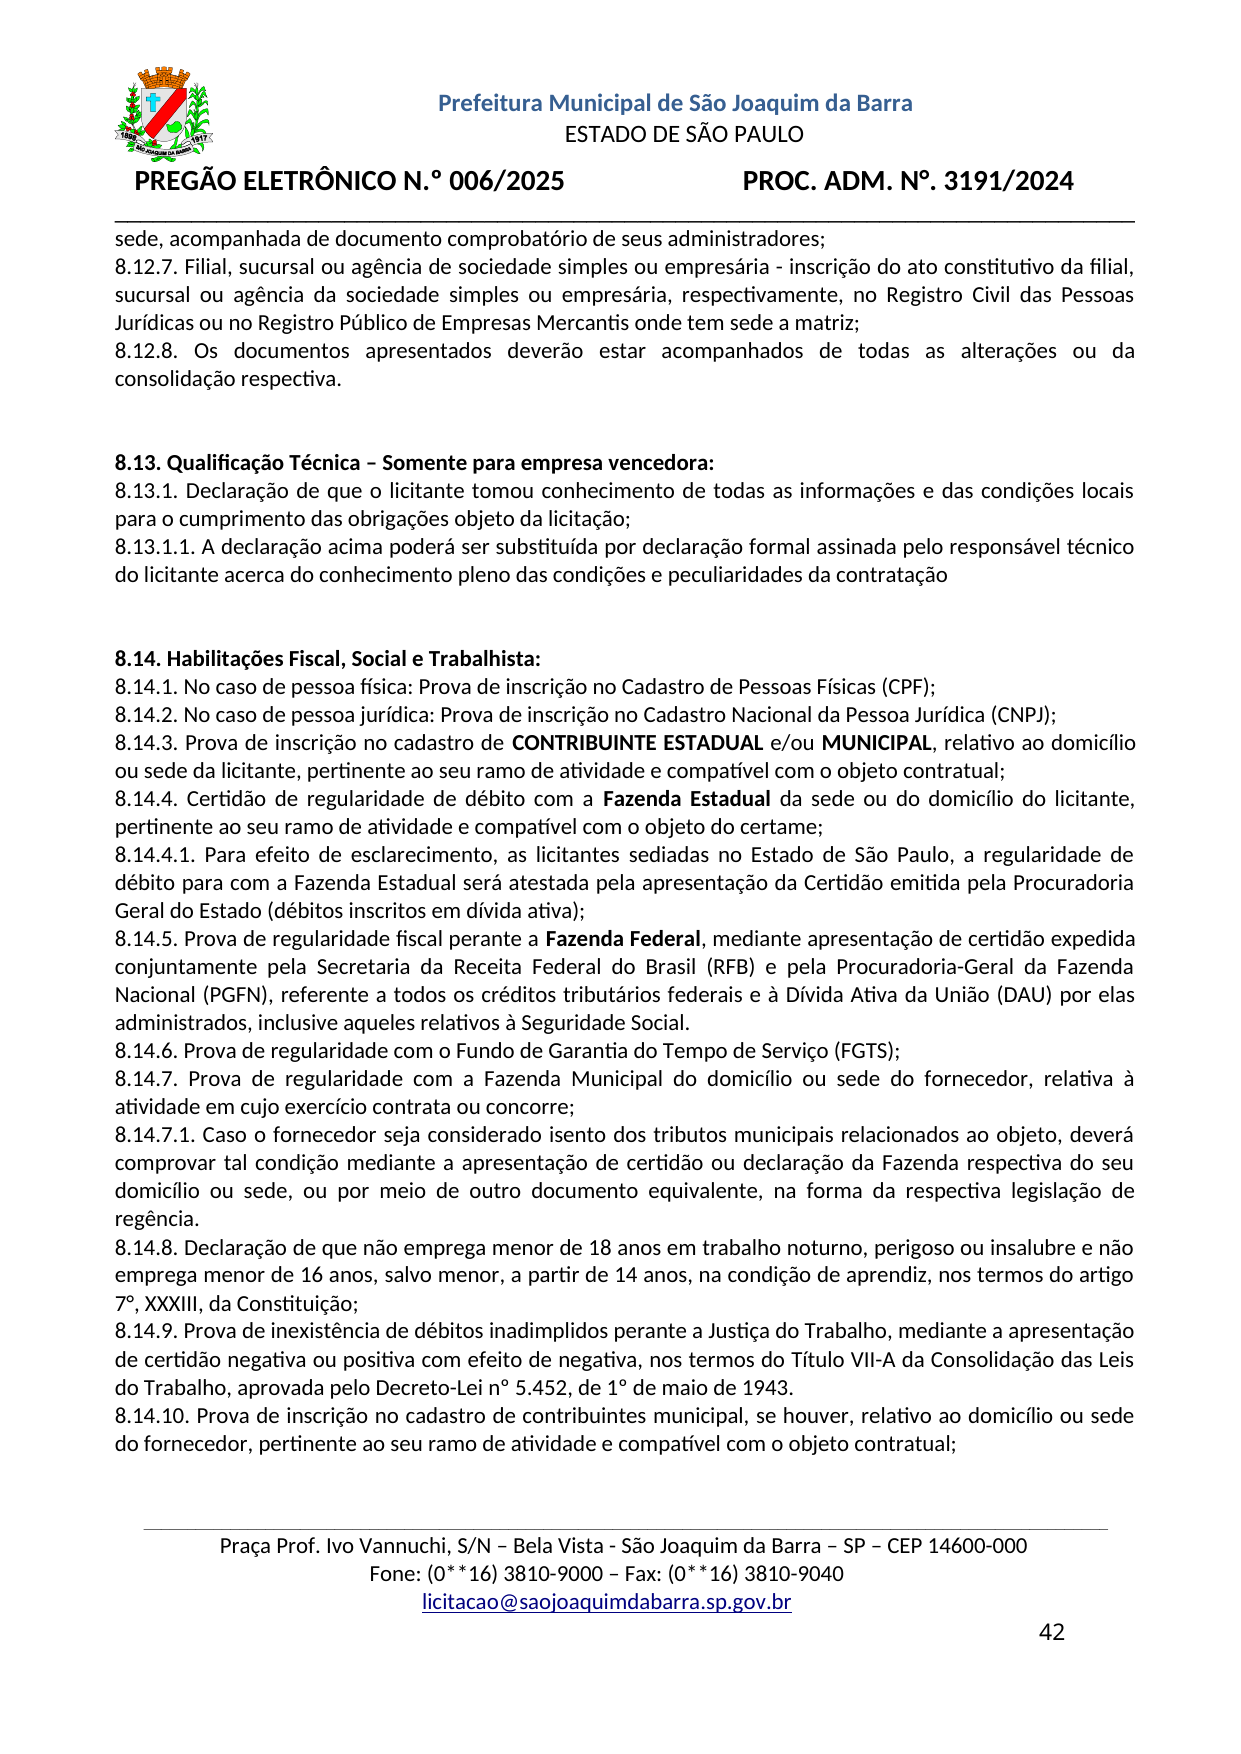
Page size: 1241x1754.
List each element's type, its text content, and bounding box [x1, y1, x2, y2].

text 8.14.4.1. Para efeito de esclarecimento, as licitantes sediadas no Estado de São Paulo, a regularidade de débito para com a Fazenda Estadual será atestada pela apresentação da Certidão emitida pela Procuradoria Geral do Estado (débitos inscritos em dívida ativa); [114, 840, 1137, 924]
text 8.14.3. Prova de inscrição no cadastro de CONTRIBUINTE ESTADUAL e/ou MUNICIPAL, relativo ao domicílio ou sede da licitante, pertinente ao seu ramo de atividade e compatível com o objeto contratual; [114, 728, 1137, 784]
text 8.12.7. Filial, sucursal ou agência de sociedade simples ou empresária - inscrição do ato constitutivo da filial, sucursal ou agência da sociedade simples ou empresária, respectivamente, no Registro Civil das Pessoas Jurídicas ou no Registro Público de Empresas Mercantis onde tem sede a matriz; [114, 252, 1137, 336]
text 8.14.10. Prova de inscrição no cadastro de contribuintes municipal, se houver, relativo ao domicílio ou sede do fornecedor, pertinente ao seu ramo de atividade e compatível com o objeto contratual; [114, 1401, 1137, 1457]
text 8.14.7. Prova de regularidade com a Fazenda Municipal do domicílio ou sede do fornecedor, relativa à atividade em cujo exercício contrata ou concorre; [114, 1064, 1137, 1121]
text 8.14.4. Certidão de regularidade de débito com a Fazenda Estadual da sede ou do domicílio do licitante, pertinente ao seu ramo de atividade e compatível com o objeto do certame; [114, 784, 1137, 840]
text 8.14.8. Declaração de que não emprega menor de 18 anos em trabalho noturno, perigoso ou insalubre e não emprega menor de 16 anos, salvo menor, a partir de 14 anos, na condição de aprendiz, nos termos do artigo 7°, XXXIII, da Constituição; [114, 1233, 1137, 1317]
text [114, 224, 1137, 252]
text 8.14.6. Prova de regularidade com o Fundo de Garantia do Tempo de Serviço (FGTS); [114, 1036, 1137, 1064]
text 8.14.1. No caso de pessoa física: Prova de inscrição no Cadastro de Pessoas Físicas (CPF); [114, 672, 1137, 700]
text 8.14.5. Prova de regularidade fiscal perante a Fazenda Federal, mediante apresentação de certidão expedida conjuntamente pela Secretaria da Receita Federal do Brasil (RFB) e pela Procuradoria-Geral da Fazenda Nacional (PGFN), referente a todos os créditos tributários federais e à Dívida Ativa da União (DAU) por elas administrados, inclusive aqueles relativos à Seguridade Social. [114, 924, 1137, 1036]
text 8.14.2. No caso de pessoa jurídica: Prova de inscrição no Cadastro Nacional da Pessoa Jurídica (CNPJ); [114, 700, 1137, 728]
text 8.13.1. Declaração de que o licitante tomou conhecimento de todas as informações e das condições locais para o cumprimento das obrigações objeto da licitação; [114, 476, 1137, 532]
text 8.13. Qualificação Técnica – Somente para empresa vencedora: [114, 448, 1137, 476]
text 8.14. Habilitações Fiscal, Social e Trabalhista: [114, 644, 1137, 672]
text 8.12.8. Os documentos apresentados deverão estar acompanhados de todas as alterações ou da consolidação respectiva. [114, 336, 1137, 392]
text 8.13.1.1. A declaração acima poderá ser substituída por declaração formal assinada pelo responsável técnico do licitante acerca do conhecimento pleno das condições e peculiaridades da contratação [114, 532, 1137, 588]
text 8.14.9. Prova de inexistência de débitos inadimplidos perante a Justiça do Trabalho, mediante a apresentação de certidão negativa ou positiva com efeito de negativa, nos termos do Título VII-A da Consolidação das Leis do Trabalho, aprovada pelo Decreto-Lei nº 5.452, de 1º de maio de 1943. [114, 1317, 1137, 1401]
text 8.14.7.1. Caso o fornecedor seja considerado isento dos tributos municipais relacionados ao objeto, deverá comprovar tal condição mediante a apresentação de certidão ou declaração da Fazenda respectiva do seu domicílio ou sede, ou por meio de outro documento equivalente, na forma da respectiva legislação de regência. [114, 1121, 1137, 1233]
